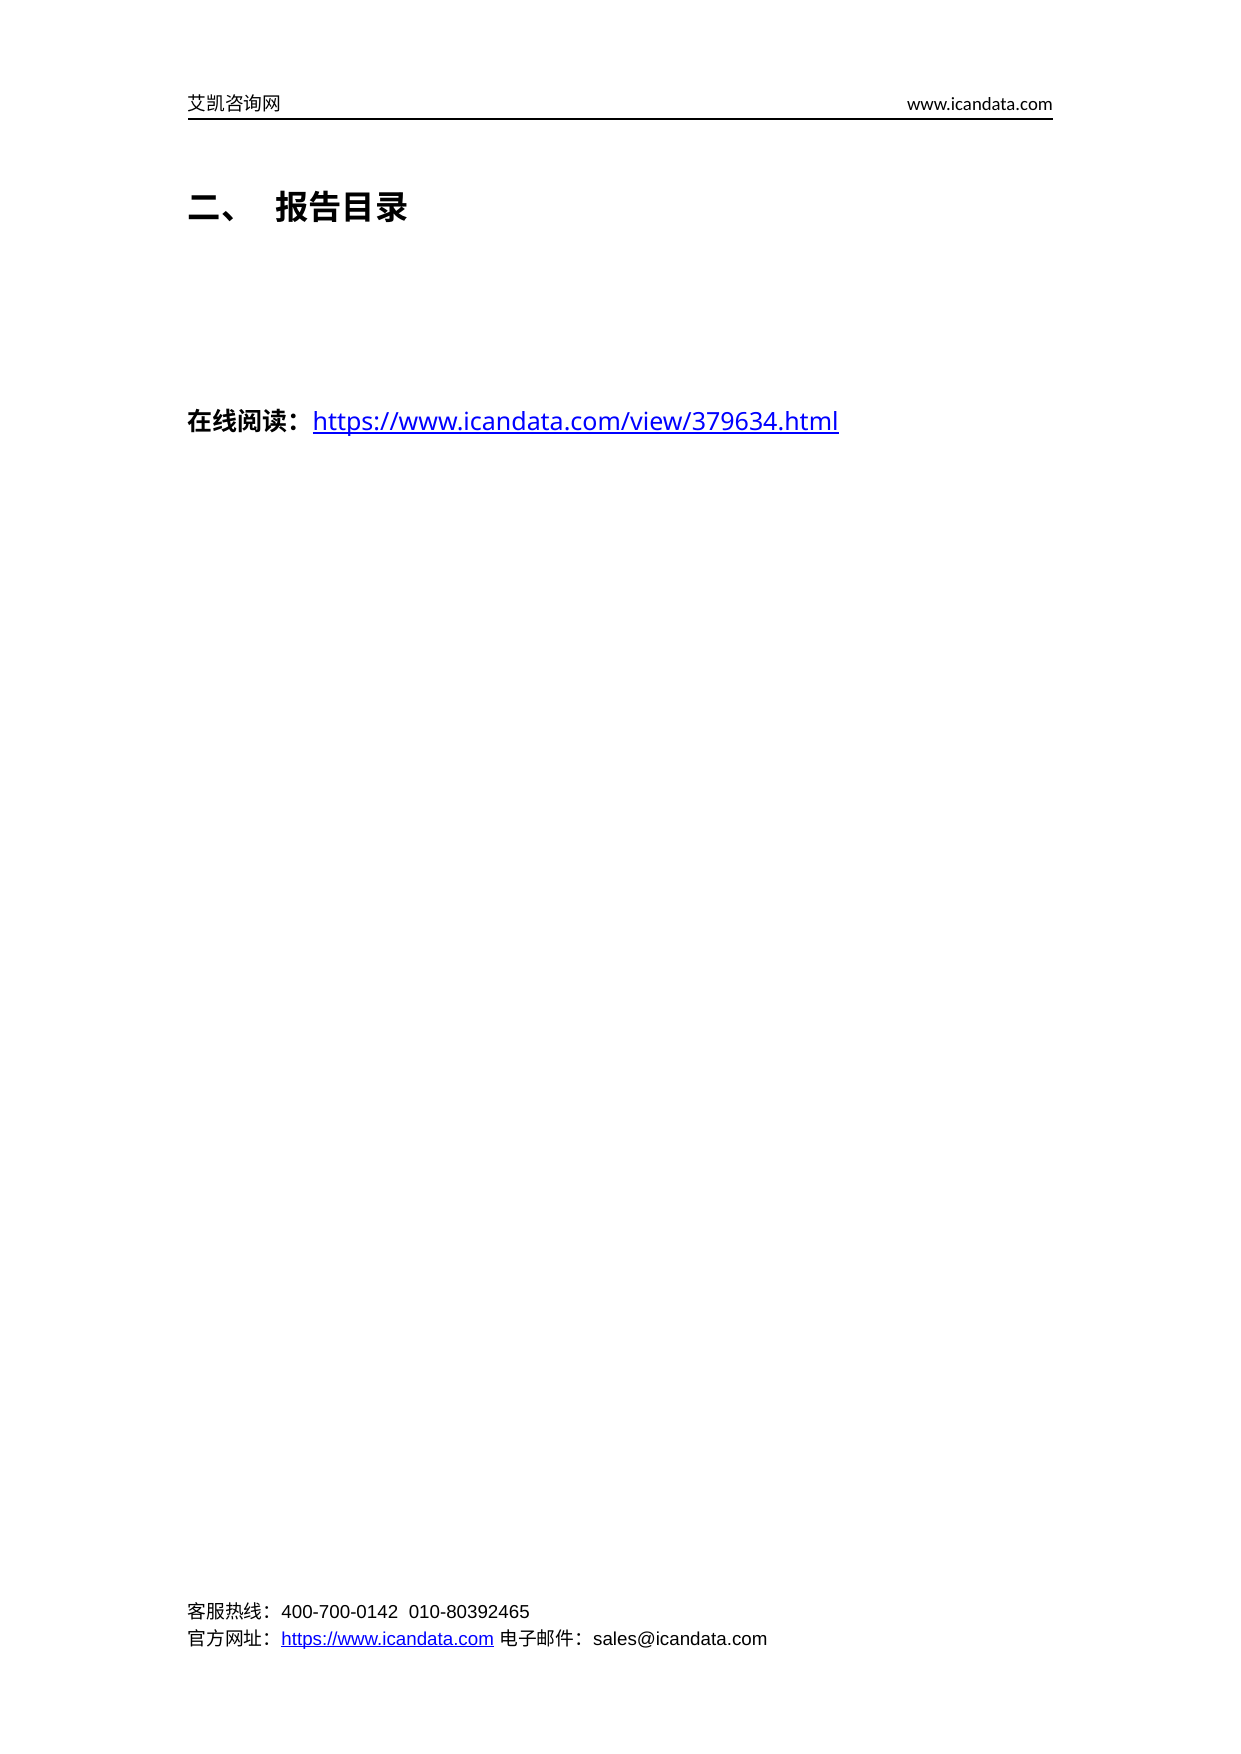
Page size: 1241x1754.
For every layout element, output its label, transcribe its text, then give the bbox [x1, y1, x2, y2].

text 在线阅读：https://www.icandata.com/view/379634.html [187, 387, 1053, 452]
subtitle 报告目录 [187, 172, 1053, 237]
